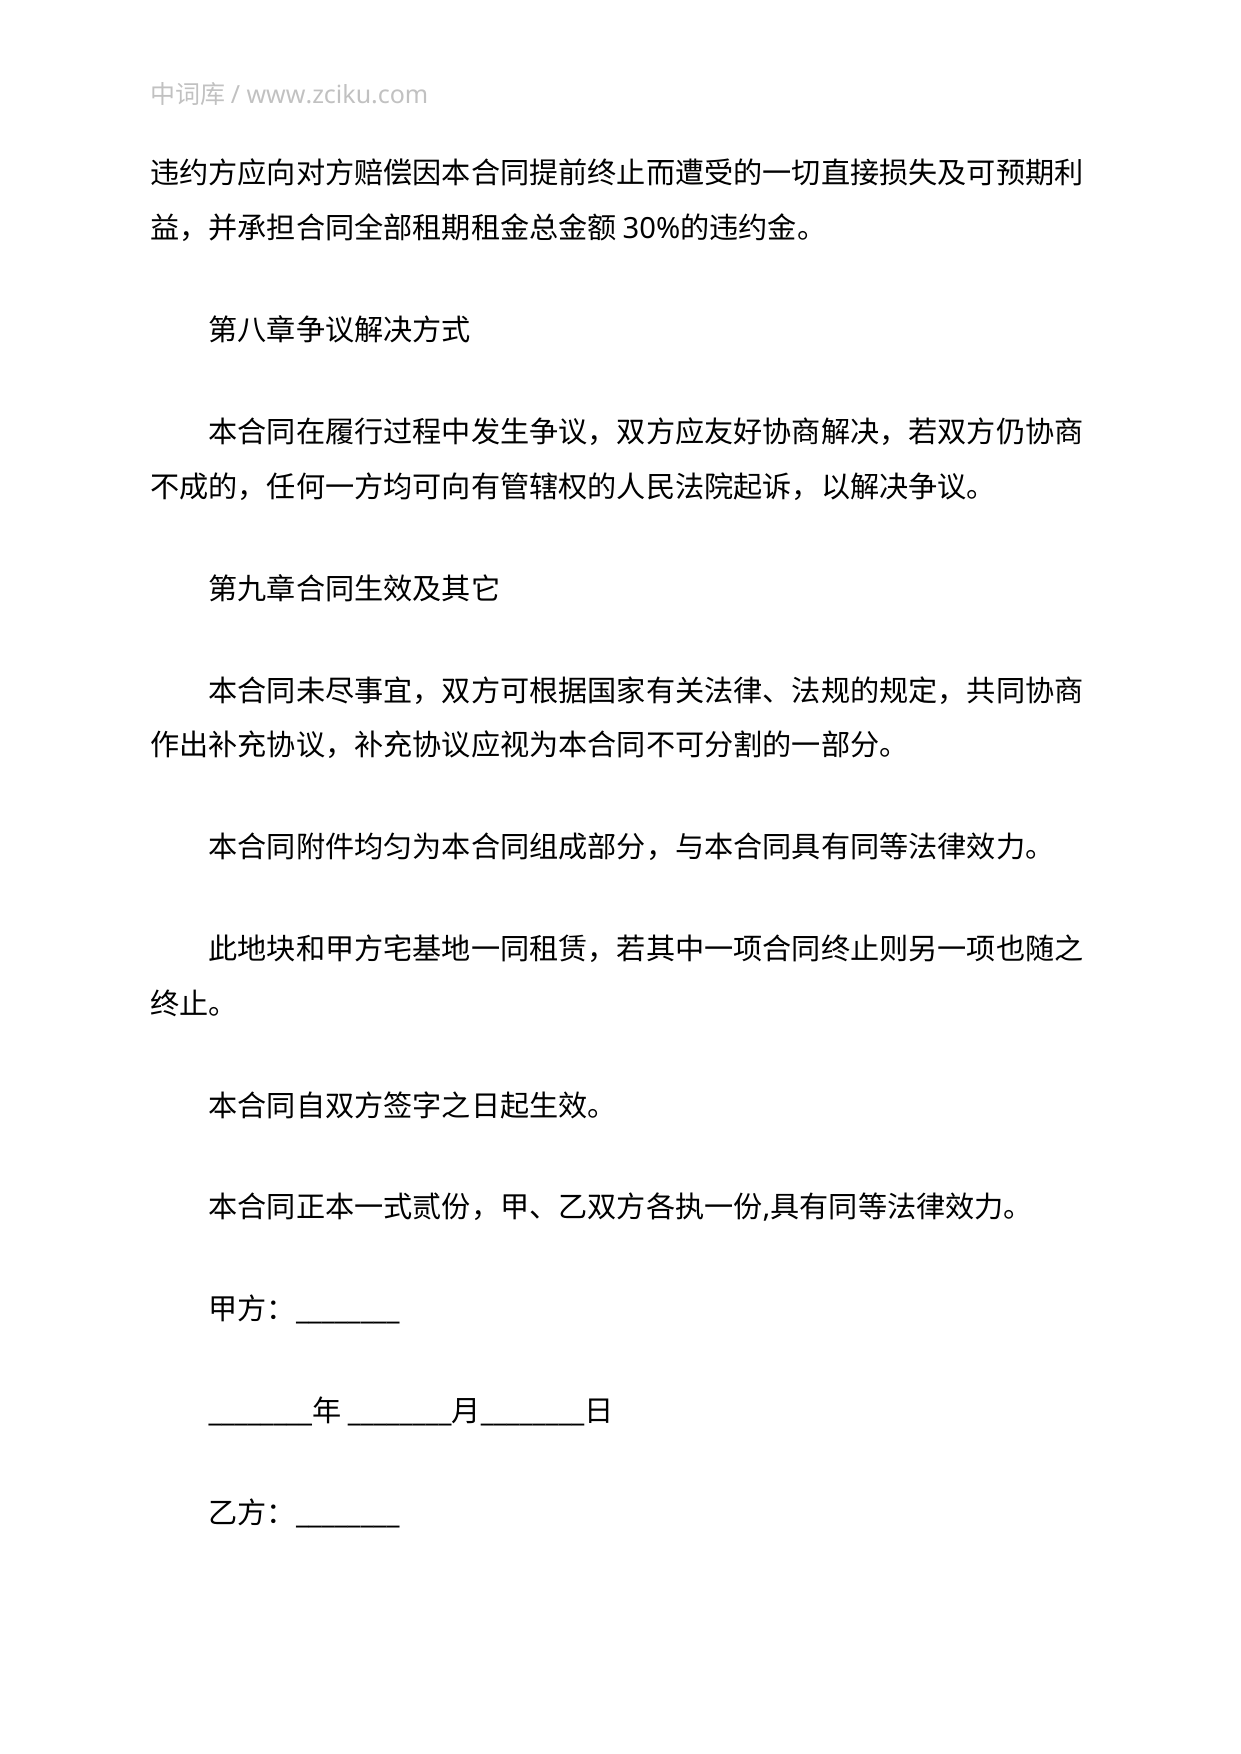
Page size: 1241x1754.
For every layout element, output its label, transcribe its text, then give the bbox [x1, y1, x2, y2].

text 本合同附件均匀为本合同组成部分，与本合同具有同等法律效力。 [150, 824, 1090, 866]
text 乙方：________ [150, 1490, 1090, 1532]
text 本合同正本一式贰份，甲、乙双方各执一份,具有同等法律效力。 [150, 1184, 1090, 1226]
text 本合同自双方签字之日起生效。 [150, 1082, 1090, 1124]
text ________年 ________月________日 [150, 1388, 1090, 1430]
text 第八章争议解决方式 [150, 307, 1090, 349]
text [150, 150, 1090, 247]
text 本合同未尽事宜，双方可根据国家有关法律、法规的规定，共同协商作出补充协议，补充协议应视为本合同不可分割的一部分。 [150, 667, 1090, 764]
text 第九章合同生效及其它 [150, 565, 1090, 608]
text 甲方：________ [150, 1286, 1090, 1328]
text 本合同在履行过程中发生争议，双方应友好协商解决，若双方仍协商不成的，任何一方均可向有管辖权的人民法院起诉，以解决争议。 [150, 409, 1090, 506]
text 此地块和甲方宅基地一同租赁，若其中一项合同终止则另一项也随之终止。 [150, 926, 1090, 1023]
